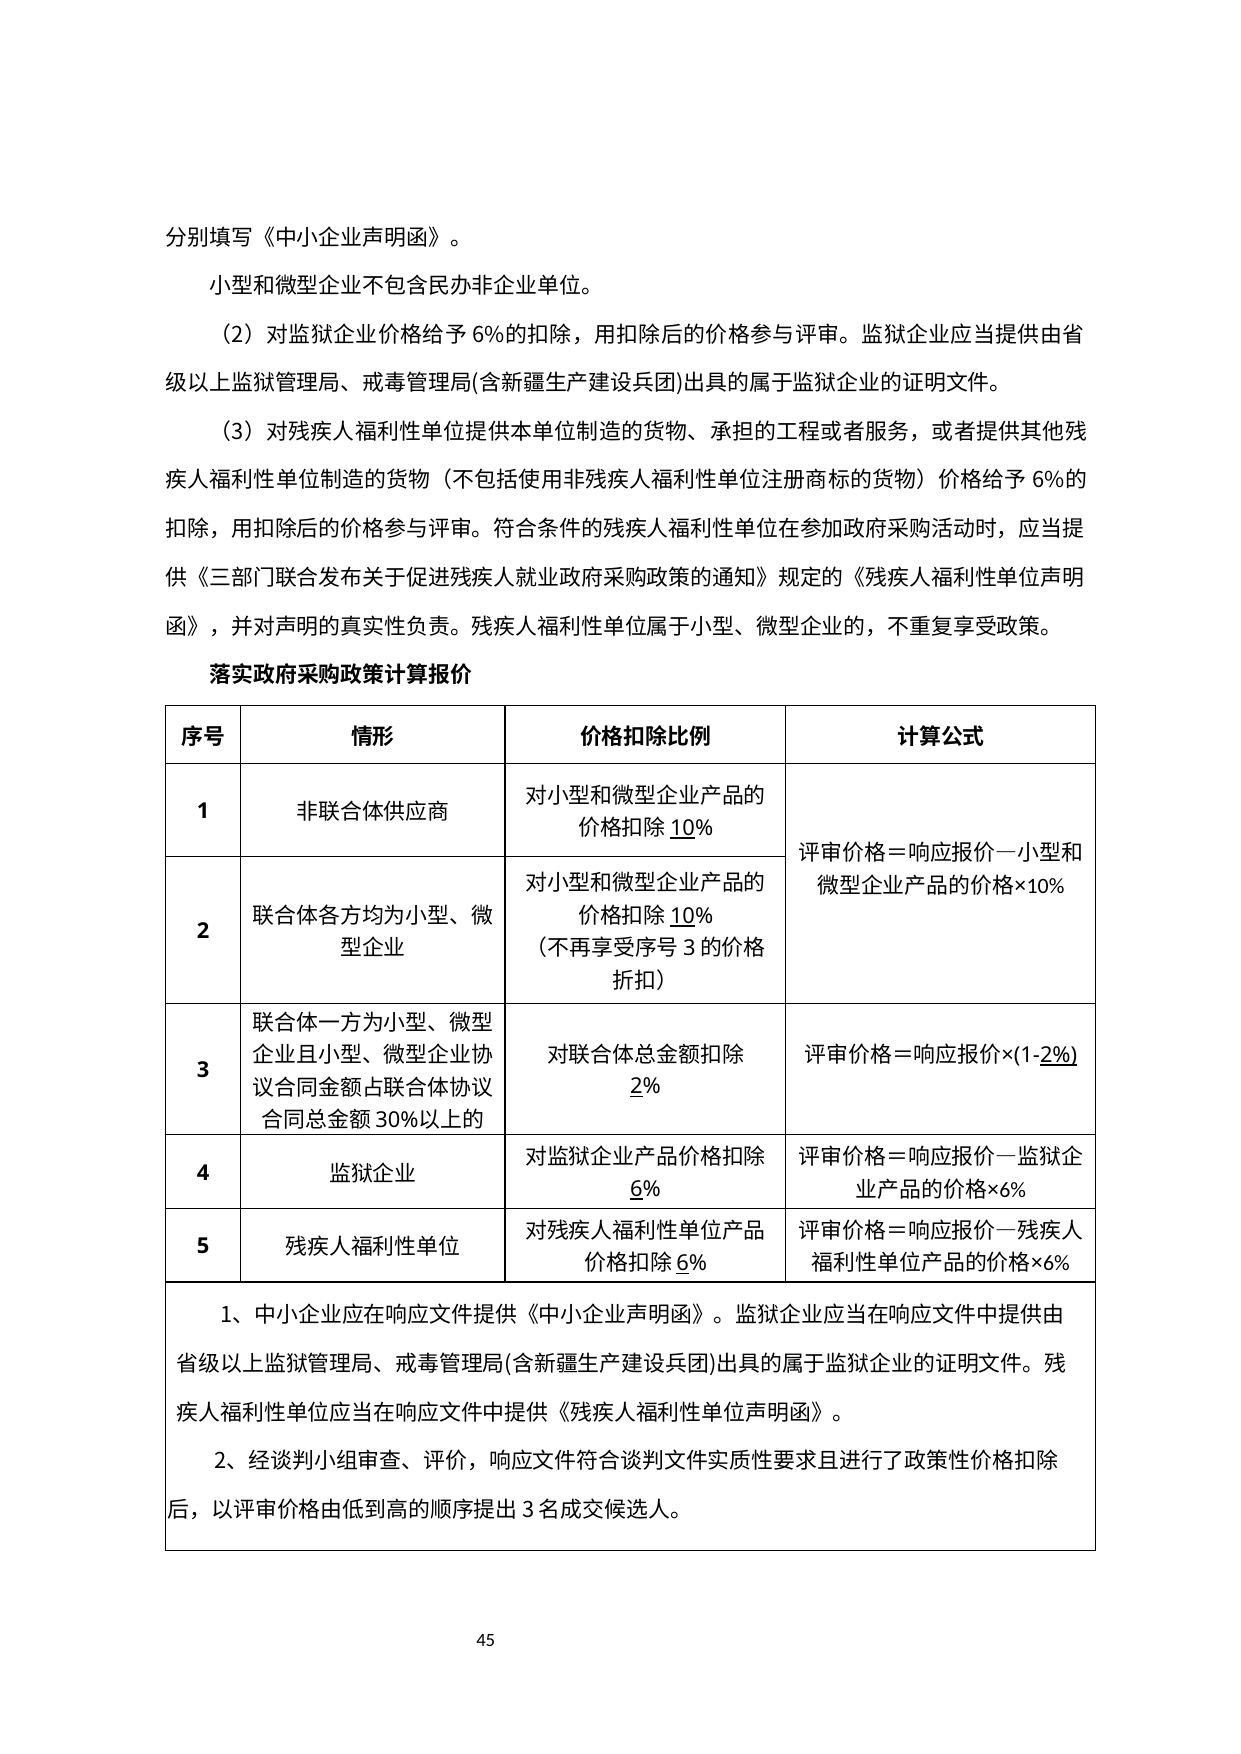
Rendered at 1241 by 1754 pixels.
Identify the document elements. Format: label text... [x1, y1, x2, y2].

table_cell 监狱企业 [241, 1135, 504, 1208]
table_cell 对小型和微型企业产品的价格扣除10% [506, 764, 785, 856]
text （3）对残疾人福利性单位提供本单位制造的货物、承担的工程或者服务，或者提供其他残疾人福利性单位制造的货物（不包括使用非残疾人福利性单位注册商标的货物）价格给予6%的扣除，用扣除后的价格参与评审。符合条件的残疾人福利性单位在参加政府采购活动时，应当提供《三部门联合发布关于促进残疾人就业政府采购政策的通知》规定的《残疾人福利性单位声明函》，并对声明的真实性负责。残疾人福利性单位属于小型、微型企业的，不重复享受政策。 [165, 413, 1087, 641]
table_header 计算公式 [786, 706, 1095, 763]
table_cell 对联合体总金额扣除 2% [506, 1004, 785, 1134]
table_cell 1、中小企业应在响应文件提供《中小企业声明函》。监狱企业应当在响应文件中提供由省级以上监狱管理局、戒毒管理局(含新疆生产建设兵团)出具的属于监狱企业的证明文件。残疾人福利性单位应当在响应文件中提供《残疾人福利性单位声明函》。 2、经谈判小组审查、评价，响应文件符合谈判文件实质性要求且进行了政策性价格扣除后，以评审价格由低到高的顺序提出3名成交候选人。 [166, 1283, 1095, 1550]
table_cell 对残疾人福利性单位产品价格扣除6% [506, 1209, 785, 1281]
table_header 序号 [166, 706, 240, 763]
table_cell 对监狱企业产品价格扣除6% [506, 1135, 785, 1208]
table_cell 评审价格＝响应报价×(1-2%) [786, 1004, 1095, 1134]
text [165, 219, 1087, 252]
table_cell 1 [166, 764, 240, 856]
table_cell 评审价格＝响应报价—小型和微型企业产品的价格×10% [786, 764, 1095, 1003]
table_cell 3 [166, 1004, 240, 1134]
table_header 价格扣除比例 [506, 706, 785, 763]
text 小型和微型企业不包含民办非企业单位。 [165, 268, 1087, 300]
table_cell 对小型和微型企业产品的价格扣除10% （不再享受序号3的价格折扣） [506, 857, 785, 1003]
table_cell 评审价格＝响应报价—监狱企业产品的价格×6% [786, 1135, 1095, 1208]
table_cell 2 [166, 857, 240, 1003]
text 落实政府采购政策计算报价 [165, 657, 1087, 689]
table_cell 联合体一方为小型、微型企业且小型、微型企业协议合同金额占联合体协议合同总金额30%以上的 [241, 1004, 504, 1134]
table_header 情形 [241, 706, 504, 763]
table_cell 4 [166, 1135, 240, 1208]
text （2）对监狱企业价格给予6%的扣除，用扣除后的价格参与评审。监狱企业应当提供由省级以上监狱管理局、戒毒管理局(含新疆生产建设兵团)出具的属于监狱企业的证明文件。 [165, 316, 1087, 397]
table_cell 非联合体供应商 [241, 764, 504, 856]
table_cell 评审价格＝响应报价—残疾人福利性单位产品的价格×6% [786, 1209, 1095, 1281]
table_cell 5 [166, 1209, 240, 1281]
table_cell 残疾人福利性单位 [241, 1209, 504, 1281]
table_cell 联合体各方均为小型、微型企业 [241, 857, 504, 1003]
